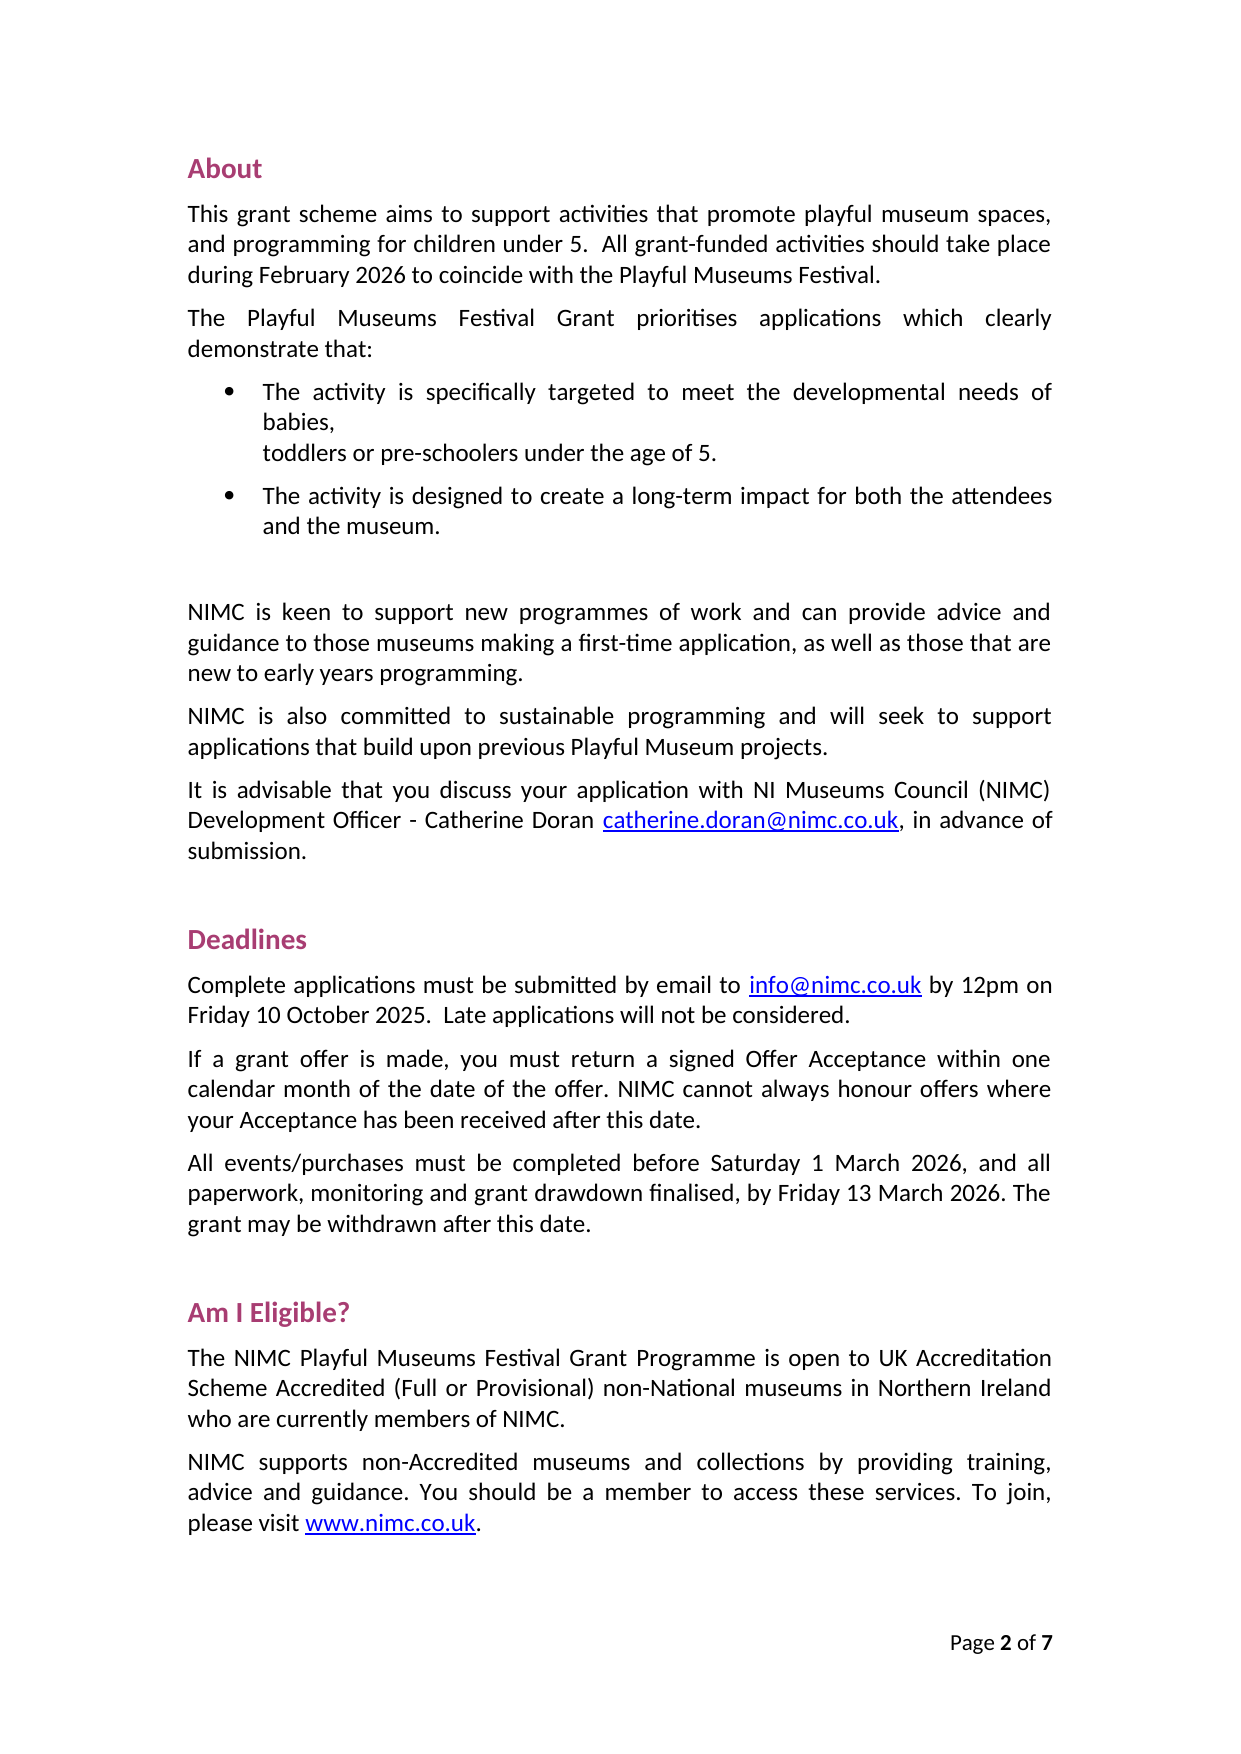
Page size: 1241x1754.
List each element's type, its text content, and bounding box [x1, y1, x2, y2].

text All events/purchases must be completed before Saturday 1 March 2026, and all paperwork, monitoring and grant drawdown finalised, by Friday 13 March 2026. The grant may be withdrawn after this date. [187, 1147, 1053, 1238]
text toddlers or pre-schoolers under the age of 5. [262, 437, 1054, 467]
text If a grant offer is made, you must return a signed Offer Acceptance within one calendar month of the date of the offer. NIMC cannot always honour offers where your Acceptance has been received after this date. [187, 1043, 1053, 1134]
text Complete applications must be submitted by email to info@nimc.co.uk by 12pm on Friday 10 October 2025. Late applications will not be considered. [187, 969, 1053, 1030]
text The Playful Museums Festival Grant prioritises applications which clearly demonstrate that: [187, 302, 1053, 363]
text Am I Eligible? [187, 1294, 1053, 1329]
text NIMC supports non-Accredited museums and collections by providing training, advice and guidance. You should be a member to access these services. To join, please visit www.nimc.co.uk. [187, 1446, 1053, 1538]
list The activity is designed to create a long-term impact for both the attendees and the museum. [225, 480, 1054, 541]
text This grant scheme aims to support activities that promote playful museum spaces, and programming for children under 5. All grant-funded activities should take place during February 2026 to coincide with the Playful Museums Festival. [187, 198, 1053, 290]
text The NIMC Playful Museums Festival Grant Programme is open to UK Accreditation Scheme Accredited (Full or Provisional) non-National museums in Northern Ireland who are currently members of NIMC. [187, 1342, 1053, 1433]
text About [187, 150, 1053, 186]
list The activity is specifically targeted to meet the developmental needs of babies, [225, 376, 1054, 437]
text It is advisable that you discuss your application with NI Museums Council (NIMC) Development Officer - Catherine Doran catherine.doran@nimc.co.uk, in advance of submission. [187, 774, 1053, 866]
text NIMC is also committed to sustainable programming and will seek to support applications that build upon previous Playful Museum projects. [187, 700, 1053, 761]
text Deadlines [187, 921, 1053, 957]
text NIMC is keen to support new programmes of work and can provide advice and guidance to those museums making a first-time application, as well as those that are new to early years programming. [187, 596, 1053, 688]
